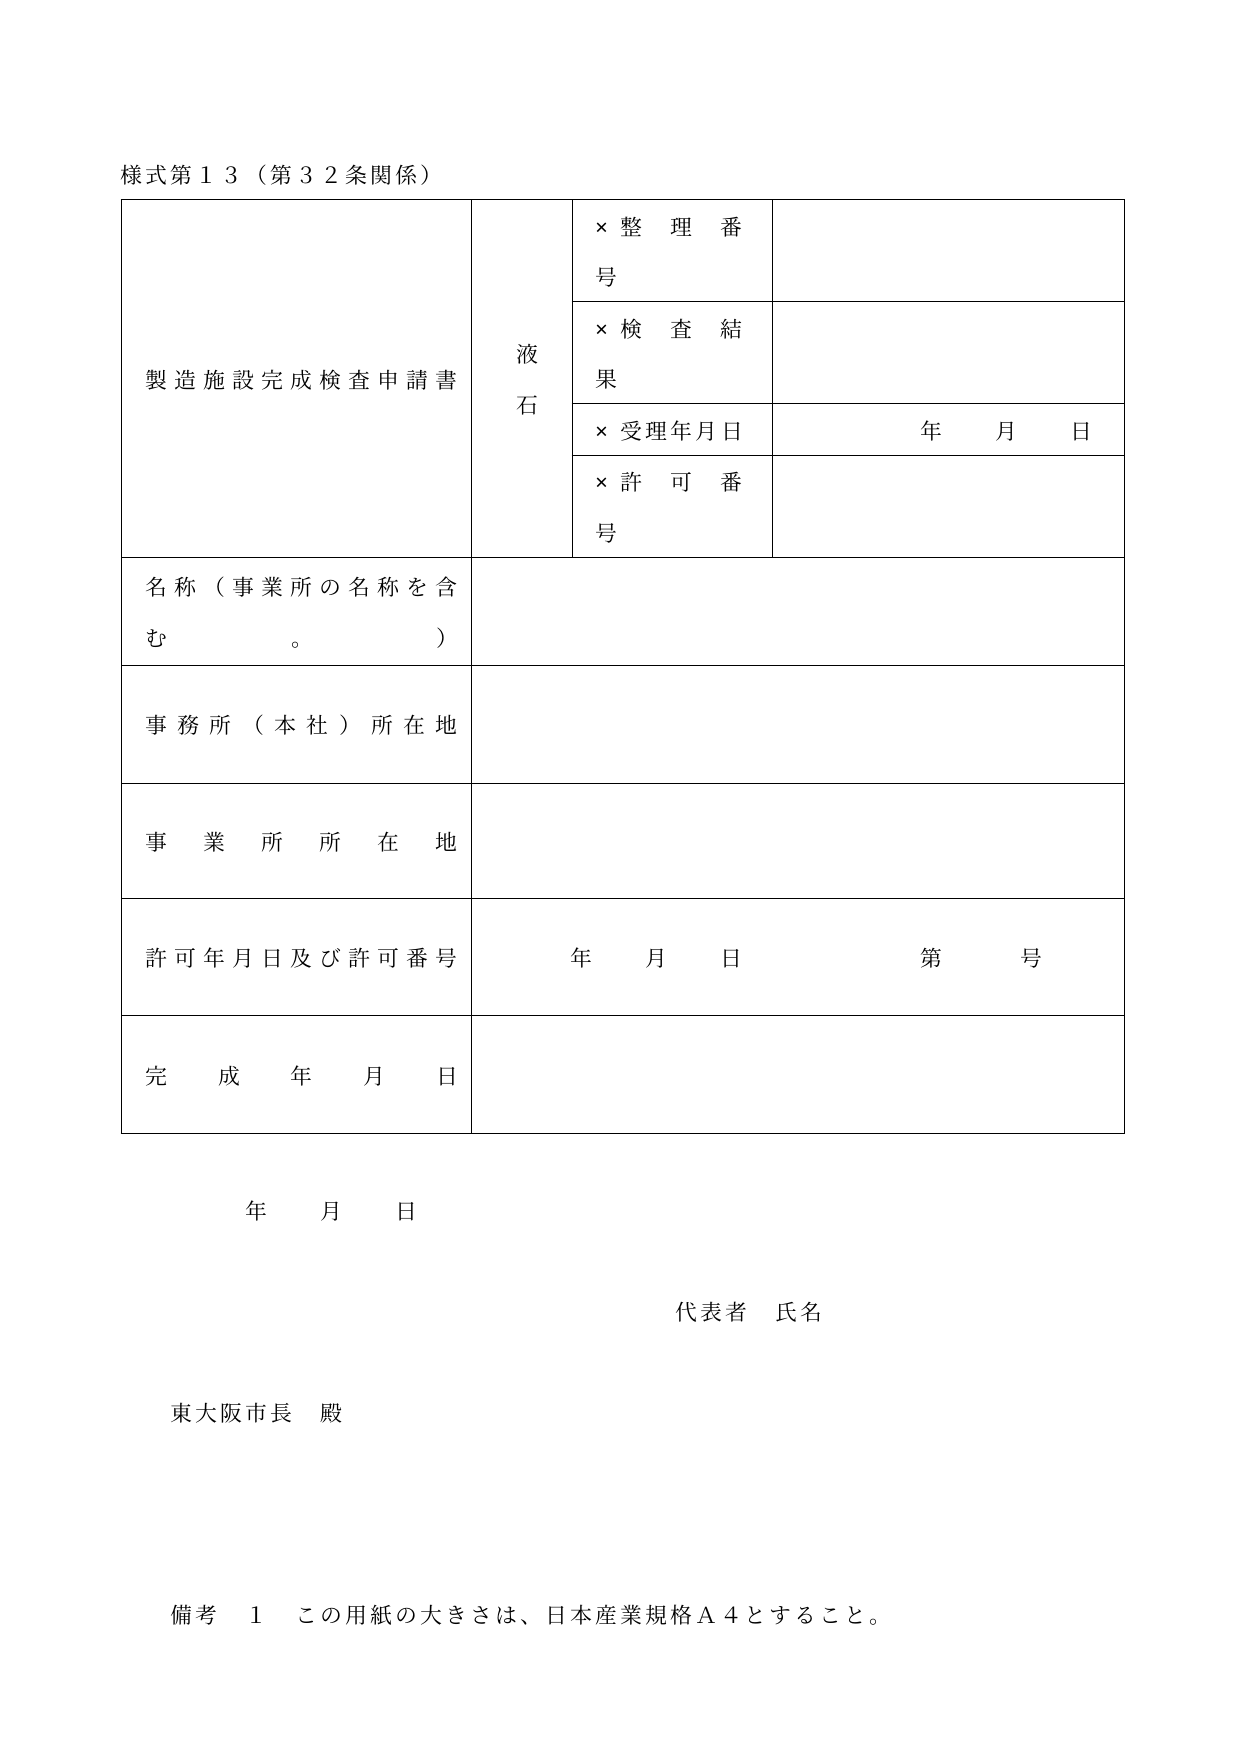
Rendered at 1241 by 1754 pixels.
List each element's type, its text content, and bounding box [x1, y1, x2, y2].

table_cell [773, 456, 1124, 557]
text 年 月 日 [120, 1184, 1120, 1235]
table_header 液 石 [472, 200, 572, 557]
table_cell 許可年月日及び許可番号 [122, 899, 471, 1015]
table_cell [472, 1016, 1124, 1133]
table_cell 年 月 日 [773, 404, 1124, 455]
table_header 製造施設完成検査申請書 [122, 200, 471, 557]
table_cell [472, 558, 1124, 665]
text 備考 １ この用紙の大きさは、日本産業規格Ａ４とすること。 [120, 1588, 1120, 1639]
table_cell [472, 666, 1124, 783]
table_cell × 検査結果 [573, 302, 772, 403]
table_cell 年 月 日 第 号 [472, 899, 1124, 1015]
table_cell [773, 302, 1124, 403]
text 様式第１３（第３２条関係） [120, 149, 1120, 199]
table_cell × 受理年月日 [573, 404, 772, 455]
table_cell 完 成 年 月 日 [122, 1016, 471, 1133]
text 東大阪市長 殿 [120, 1386, 1120, 1437]
table_cell 名称（事業所の名称を含む。） [122, 558, 471, 665]
table_cell × 許可番号 [573, 456, 772, 557]
text 代表者 氏名 [120, 1285, 1106, 1336]
table_header × 整理番号 [573, 200, 772, 301]
table_header [773, 200, 1124, 301]
table_cell 事 業 所 所 在 地 [122, 784, 471, 898]
table_cell [472, 784, 1124, 898]
table_cell 事務所（本社）所在地 [122, 666, 471, 783]
